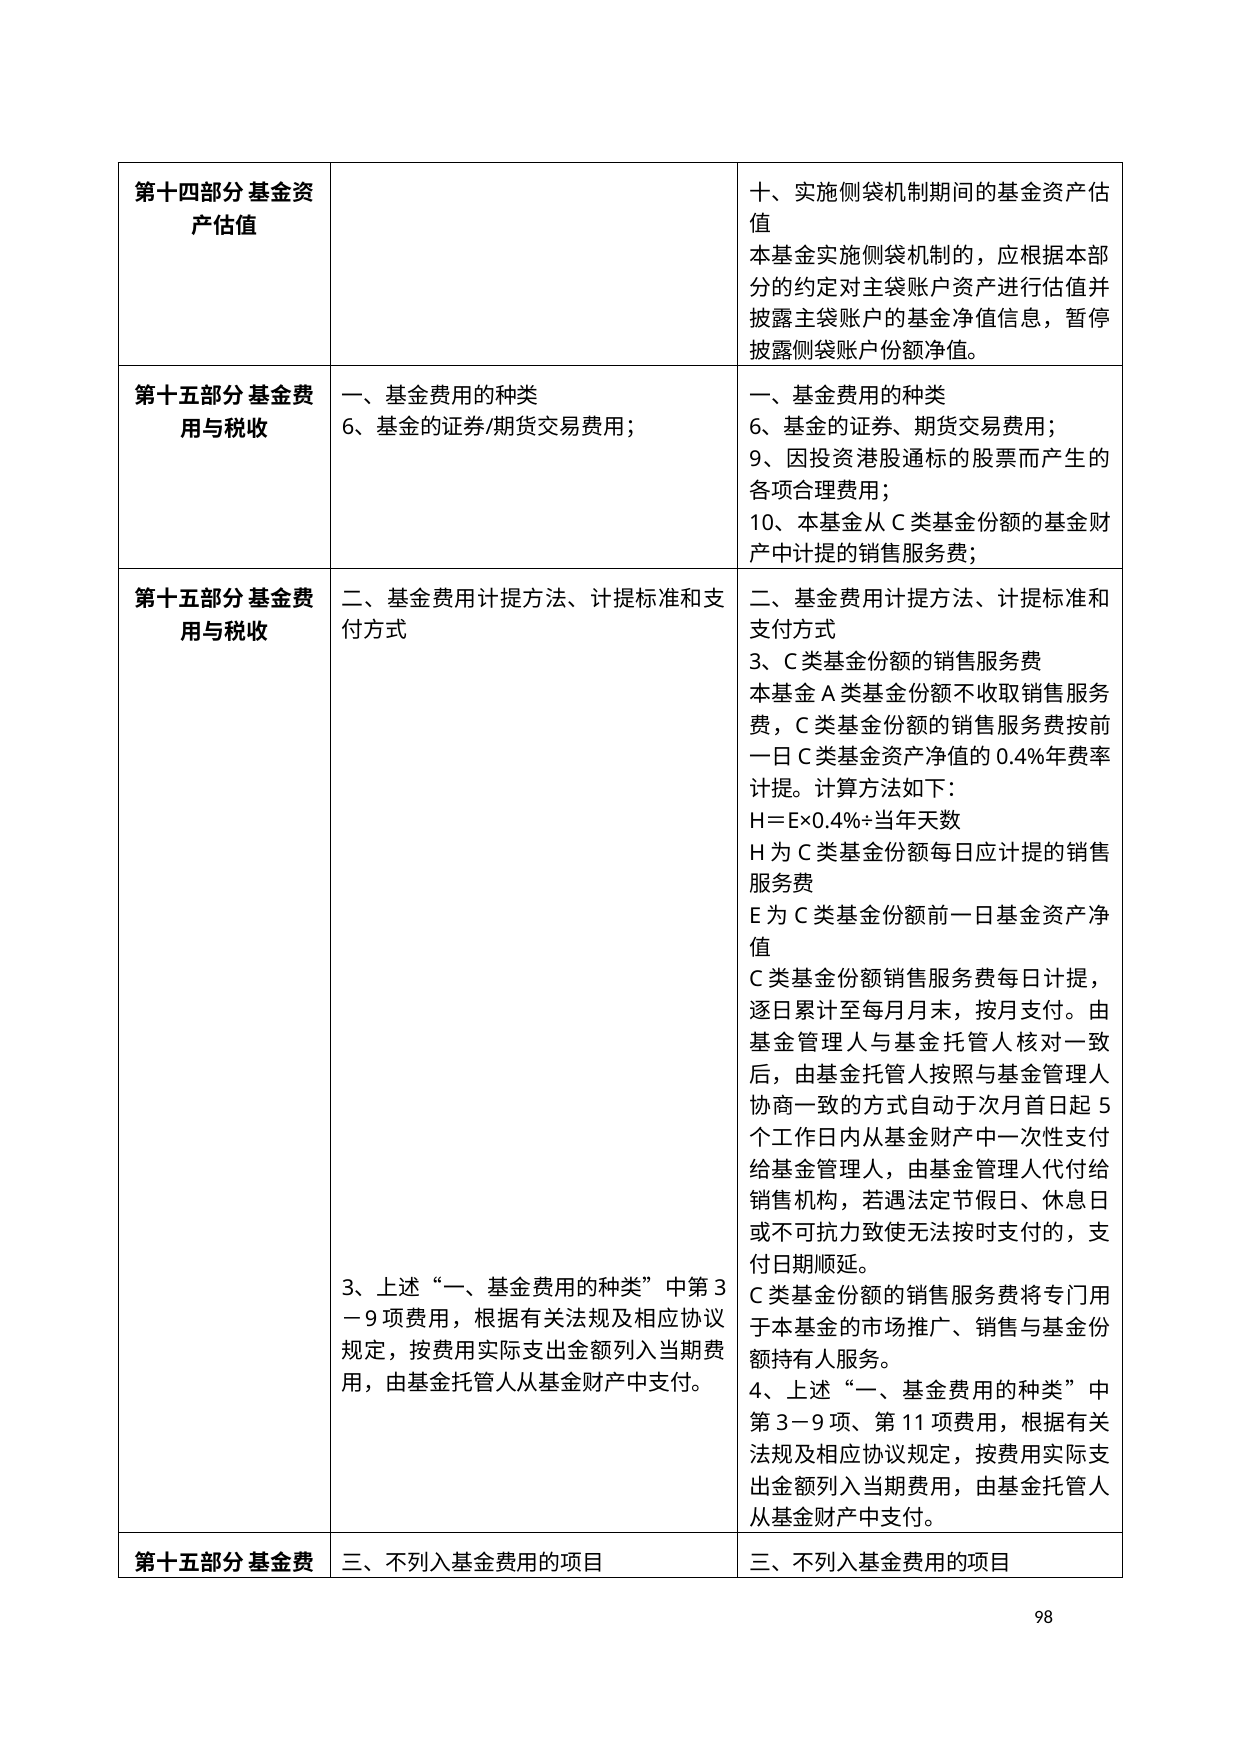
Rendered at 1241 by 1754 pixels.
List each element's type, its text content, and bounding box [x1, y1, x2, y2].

table_cell 十、实施侧袋机制期间的基金资产估值 本基金实施侧袋机制的，应根据本部分的约定对主袋账户资产进行估值并披露主袋账户的基金净值信息，暂停披露侧袋账户份额净值。 [738, 163, 1122, 365]
table_cell 第十四部分 基金资产估值 [119, 163, 330, 365]
table_cell 第十五部分 基金费用与税收 [119, 366, 330, 568]
table_cell 二、基金费用计提方法、计提标准和支付方式 3、C类基金份额的销售服务费 本基金A类基金份额不收取销售服务费，C类基金份额的销售服务费按前一日C类基金资产净值的0.4%年费率计提。计算方法如下： H＝E×0.4%÷当年天数 H为C类基金份额每日应计提的销售服务费 E为C类基金份额前一日基金资产净值 C类基金份额销售服务费每日计提，逐日累计至每月月末，按月支付。由基金管理人与基金托管人核对一致后，由基金托管人按照与基金管理人协商一致的方式自动于次月首日起5个工作日内从基金财产中一次性支付给基金管理人，由基金管理人代付给销售机构，若遇法定节假日、休息日或不可抗力致使无法按时支付的，支付日期顺延。 C类基金份额的销售服务费将专门用于本基金的市场推广、销售与基金份额持有人服务。 4、上述“一、基金费用的种类”中第3－9项、第11项费用，根据有关法规及相应协议规定，按费用实际支出金额列入当期费用，由基金托管人从基金财产中支付。 [738, 569, 1122, 1532]
table_cell 第十五部分 基金费用与税收 [119, 1533, 330, 1577]
table_cell [331, 163, 737, 365]
table_cell 一、基金费用的种类 6、基金的证券、期货交易费用； 9、因投资港股通标的股票而产生的各项合理费用； 10、本基金从C类基金份额的基金财产中计提的销售服务费； [738, 366, 1122, 568]
table_cell 一、基金费用的种类 6、基金的证券/期货交易费用； [331, 366, 737, 568]
table_cell 二、基金费用计提方法、计提标准和支付方式 3、上述“一、基金费用的种类”中第3－9项费用，根据有关法规及相应协议规定，按费用实际支出金额列入当期费用，由基金托管人从基金财产中支付。 [331, 569, 737, 1532]
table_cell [331, 1533, 737, 1577]
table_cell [738, 1533, 1122, 1577]
table_cell 第十五部分 基金费用与税收 [119, 569, 330, 1532]
